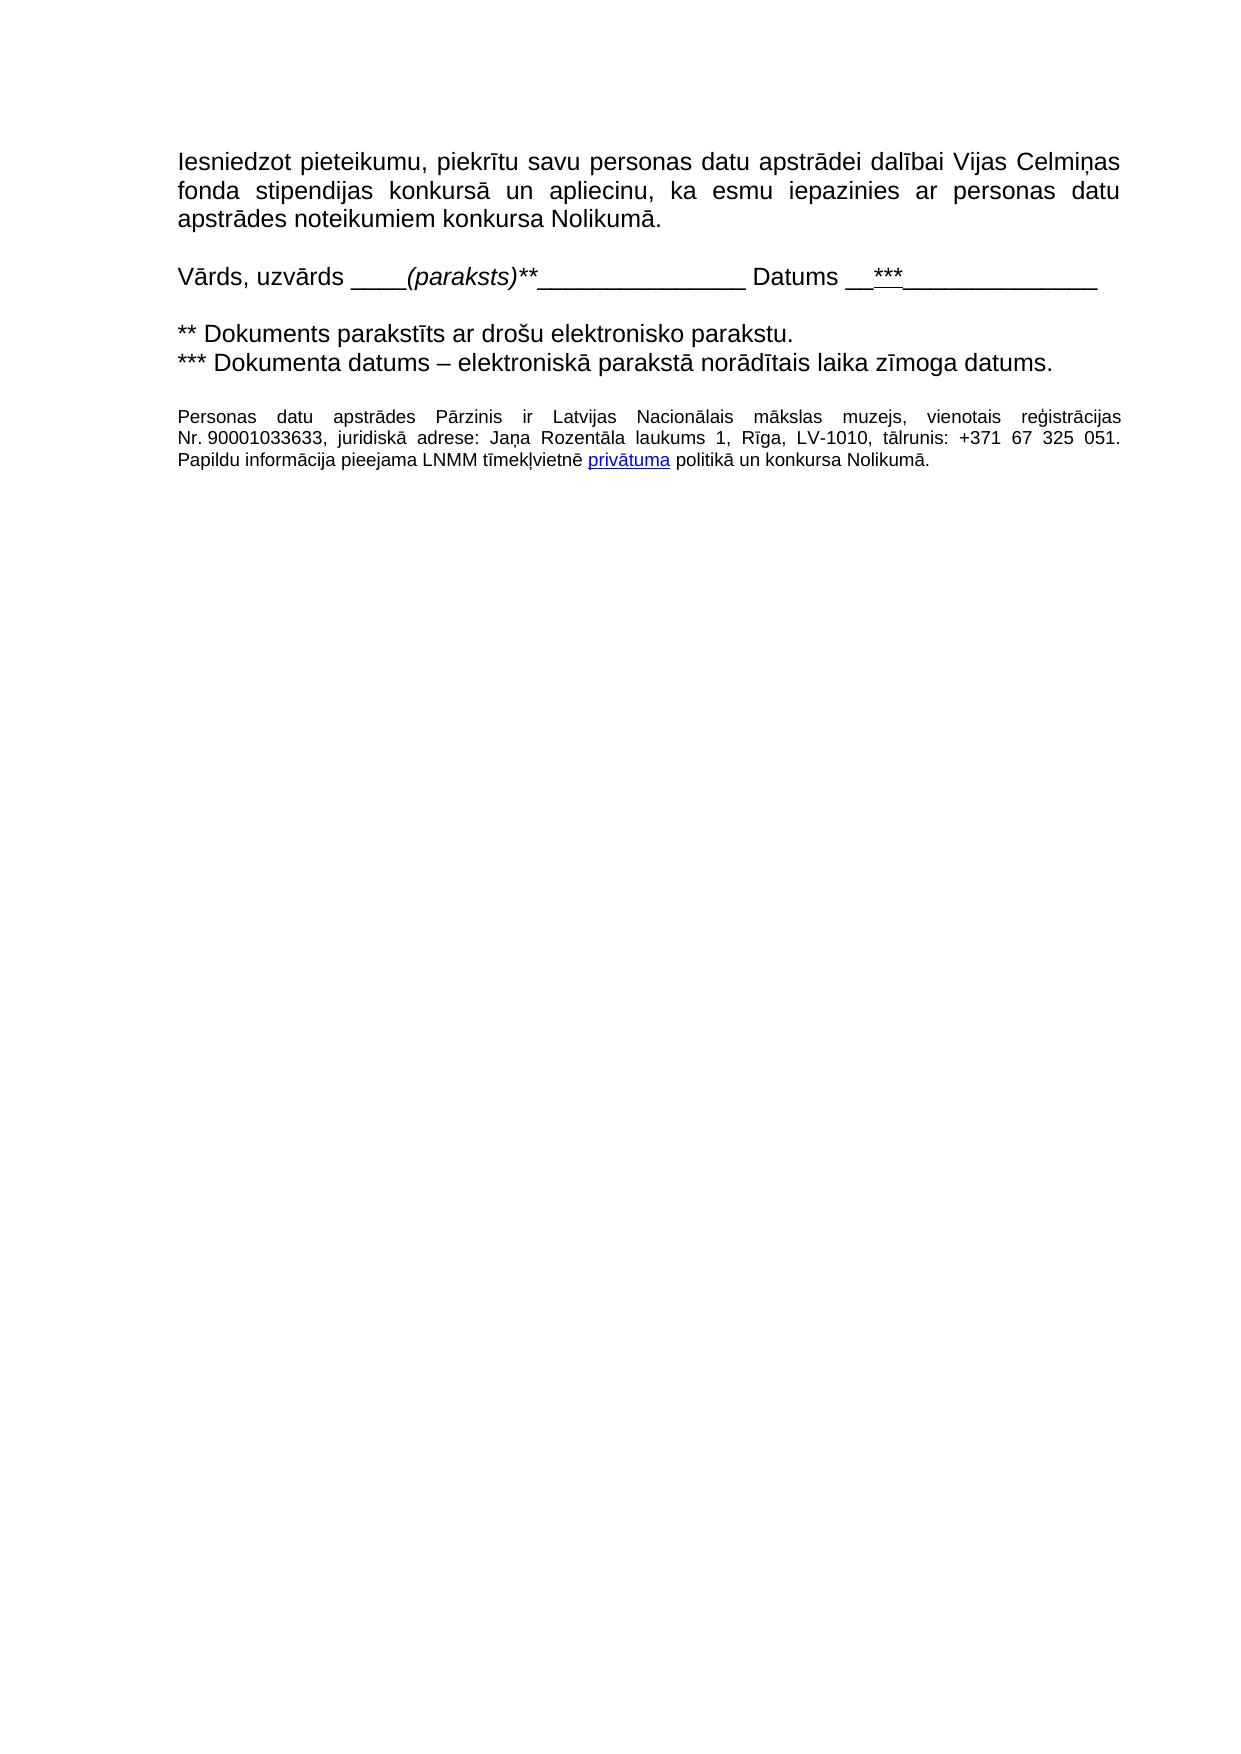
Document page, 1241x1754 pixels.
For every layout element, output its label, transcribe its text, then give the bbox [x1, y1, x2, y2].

text Vārds, uzvārds ____(paraksts)**_______________ Datums __***______________ [177, 262, 1122, 291]
text Iesniedzot pieteikumu, piekrītu savu personas datu apstrādei dalībai Vijas Celmiņas fonda stipendijas konkursā un apliecinu, ka esmu iepazinies ar personas datu apstrādes noteikumiem konkursa Nolikumā. [177, 147, 1122, 233]
text *** Dokumenta datums – elektroniskā parakstā norādītais laika zīmoga datums. [177, 348, 1122, 377]
text Personas datu apstrādes Pārzinis ir Latvijas Nacionālais mākslas muzejs, vienotais reģistrācijas Nr. 90001033633, juridiskā adrese: Jaņa Rozentāla laukums 1, Rīga, LV-1010, tālrunis: +371 67 325 051. Papildu informācija pieejama LNMM tīmekļvietnē privātuma politikā un konkursa Nolikumā. [177, 406, 1122, 470]
text ** Dokuments parakstīts ar drošu elektronisko parakstu. [177, 319, 1122, 348]
